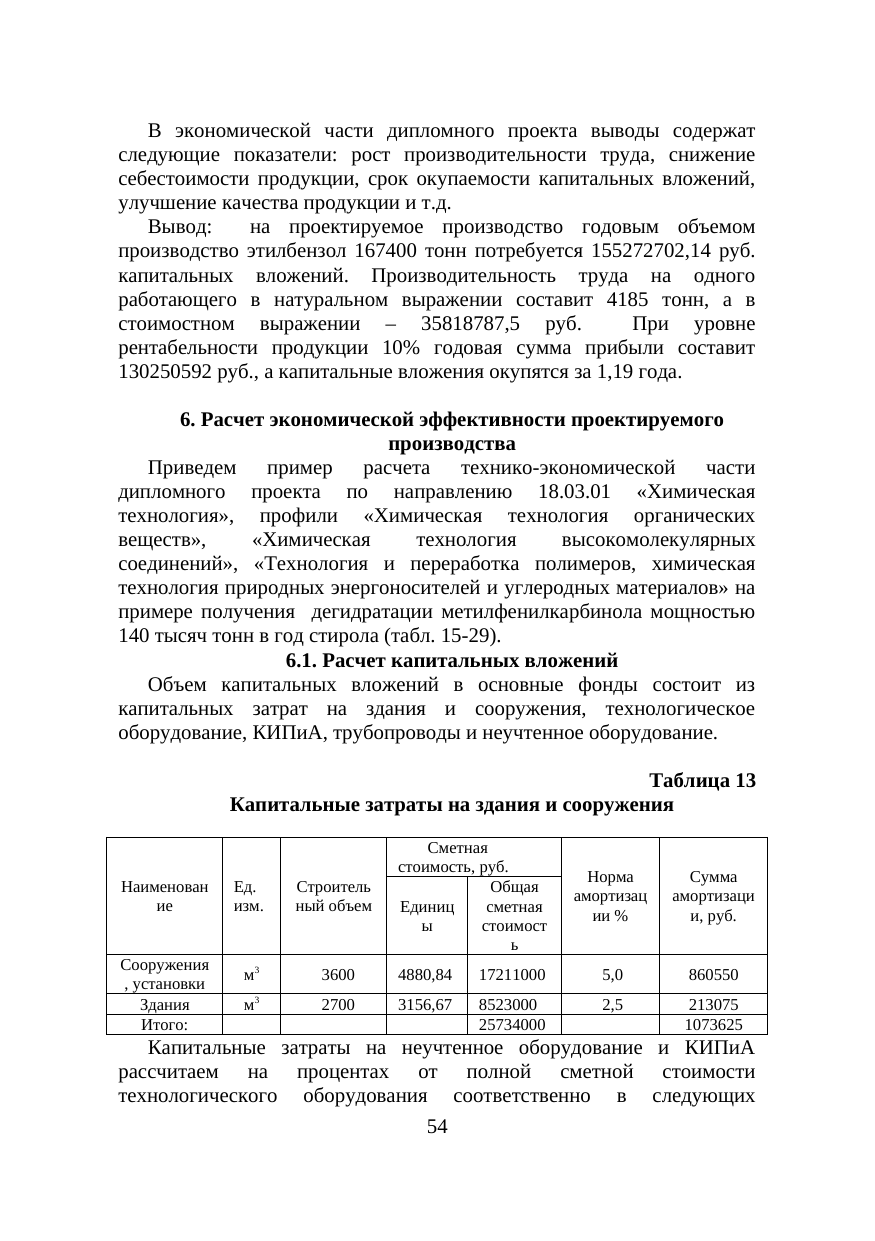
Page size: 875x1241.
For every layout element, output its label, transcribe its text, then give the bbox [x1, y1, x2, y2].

table_header Ед. изм. [223, 838, 280, 954]
table_cell 17211000 [468, 955, 561, 993]
table_cell [281, 1015, 386, 1034]
table_header Сумма амортизации, руб. [660, 838, 767, 954]
table_header Наименование [107, 838, 222, 954]
table_cell 860550 [660, 955, 767, 993]
table_cell [562, 1015, 659, 1034]
table_cell 213075 [660, 994, 767, 1013]
table_cell 5,0 [562, 955, 659, 993]
table_cell Общая сметная стоимость [468, 877, 561, 954]
table_cell [387, 1015, 467, 1034]
table_header Сметная стоимость, руб. [387, 838, 561, 876]
table_header Норма амортизации % [562, 838, 659, 954]
table_cell Сооружения, установки [107, 955, 222, 993]
text Приведем пример расчета технико-экономической части дипломного проекта по направлению 18.03.01 «Химическая технология», профили «Химическая технология органических веществ», «Химическая технология высокомолекулярных соединений», «Технология и переработка полимеров, химическая технология природных энергоносителей и углеродных материалов» на примере получения дегидратации метилфенилкарбинола мощностью 140 тысяч тонн в год стирола (табл. 15-29). [118, 455, 756, 647]
text Таблица 13 [118, 768, 756, 792]
text Капитальные затраты на здания и сооружения [118, 792, 756, 816]
table_header Строительный объем [281, 838, 386, 954]
table_cell 2,5 [562, 994, 659, 1013]
table_cell м3 [223, 994, 280, 1013]
table_cell 4880,84 [387, 955, 467, 993]
table_cell 25734000 [468, 1015, 561, 1034]
text 6. Расчет экономической эффективности проектируемого [118, 407, 756, 431]
table_cell 8523000 [468, 994, 561, 1013]
table_cell 1073625 [660, 1015, 767, 1034]
text Объем капитальных вложений в основные фонды состоит из капитальных затрат на здания и сооружения, технологическое оборудование, КИПиА, трубопроводы и неучтенное оборудование. [118, 672, 756, 744]
table_cell Здания [107, 994, 222, 1013]
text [118, 1035, 756, 1107]
table_cell 3156,67 [387, 994, 467, 1013]
table_cell м3 [223, 955, 280, 993]
table_cell 3600 [281, 955, 386, 993]
text 6.1. Расчет капитальных вложений [118, 647, 756, 672]
text Вывод: на проектируемое производство годовым объемом производство этилбензол 167400 тонн потребуется 155272702,14 руб. капитальных вложений. Производительность труда на одного работающего в натуральном выражении составит 4185 тонн, а в стоимостном выражении – 35818787,5 руб. При уровне рентабельности продукции 10% годовая сумма прибыли составит 130250592 руб., а капитальные вложения окупятся за 1,19 года. [118, 214, 756, 383]
table_cell [223, 1015, 280, 1034]
table_cell Единицы [387, 877, 467, 954]
text производства [118, 431, 756, 455]
text В экономической части дипломного проекта выводы содержат следующие показатели: рост производительности труда, снижение себестоимости продукции, срок окупаемости капитальных вложений, улучшение качества продукции и т.д. [118, 118, 756, 214]
table_cell 2700 [281, 994, 386, 1013]
table_cell Итого: [107, 1015, 222, 1034]
